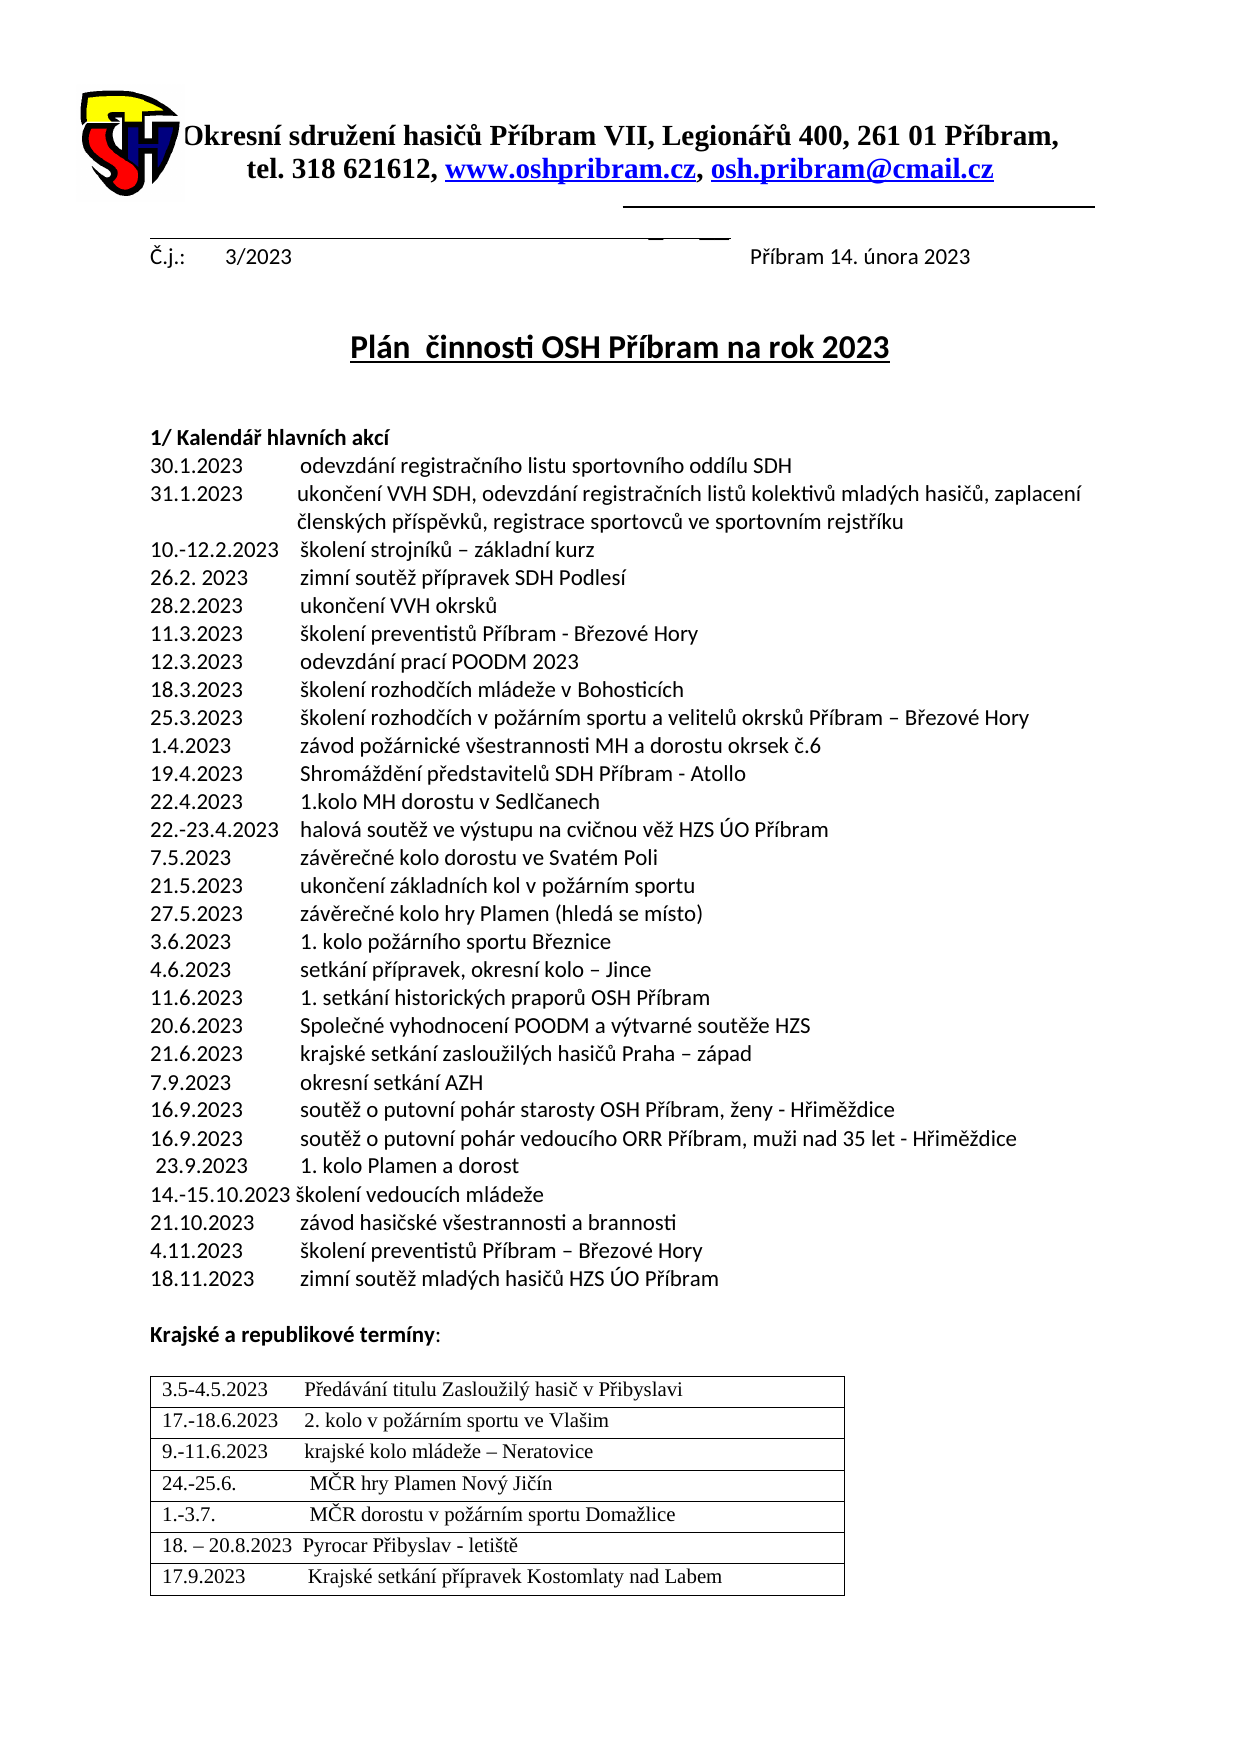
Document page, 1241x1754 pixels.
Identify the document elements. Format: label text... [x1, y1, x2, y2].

text 1.4.2023 závod požárnické všestrannosti MH a dorostu okrsek č.6 [150, 731, 1090, 759]
table_cell 18. – 20.8.2023 Pyrocar Přibyslav - letiště [151, 1533, 844, 1563]
text 3.6.2023 1. kolo požárního sportu Březnice [150, 927, 1090, 956]
picture [76, 84, 186, 202]
text 25.3.2023 školení rozhodčích v požárním sportu a velitelů okrsků Příbram – Březové Hory [150, 703, 1090, 731]
text 11.6.2023 1. setkání historických praporů OSH Příbram [150, 983, 1090, 1012]
table_cell 1.-3.7. MČR dorostu v požárním sportu Domažlice [151, 1502, 844, 1532]
text 27.5.2023 závěrečné kolo hry Plamen (hledá se místo) [150, 899, 1090, 927]
text Č.j.: 3/2023 Příbram 14. února 2023 [150, 242, 1090, 270]
table_header 3.5-4.5.2023 Předávání titulu Zasloužilý hasič v Přibyslavi [151, 1377, 844, 1407]
text 4.11.2023 školení preventistů Příbram – Březové Hory [150, 1236, 1090, 1264]
table_cell 9.-11.6.2023 krajské kolo mládeže – Neratovice [151, 1439, 844, 1469]
text 30.1.2023 odevzdání registračního listu sportovního oddílu SDH [150, 451, 1090, 479]
text Krajské a republikové termíny: [150, 1320, 1090, 1348]
text 16.9.2023 soutěž o putovní pohár vedoucího ORR Příbram, muži nad 35 let - Hřiměždice [150, 1124, 1090, 1152]
text Plán činnosti OSH Příbram na rok 2023 [150, 326, 1090, 367]
text 21.10.2023 závod hasičské všestrannosti a brannosti [150, 1208, 1090, 1236]
text 18.3.2023 školení rozhodčích mládeže v Bohosticích [150, 675, 1090, 703]
table_cell 17.9.2023 Krajské setkání přípravek Kostomlaty nad Labem [151, 1564, 844, 1594]
text 16.9.2023 soutěž o putovní pohár starosty OSH Příbram, ženy - Hřiměždice [150, 1096, 1090, 1124]
text 11.3.2023 školení preventistů Příbram - Březové Hory [150, 619, 1090, 647]
text 21.6.2023 krajské setkání zasloužilých hasičů Praha – západ [150, 1039, 1090, 1068]
text 21.5.2023 ukončení základních kol v požárním sportu [150, 871, 1090, 899]
text 1/ Kalendář hlavních akcí [150, 423, 1090, 451]
text 23.9.2023 1. kolo Plamen a dorost [150, 1152, 1090, 1180]
text 26.2. 2023 zimní soutěž přípravek SDH Podlesí [150, 563, 1090, 591]
text 4.6.2023 setkání přípravek, okresní kolo – Jince [150, 956, 1090, 983]
text 31.1.2023 ukončení VVH SDH, odevzdání registračních listů kolektivů mladých hasičů, zaplacení členských příspěvků, registrace sportovců ve sportovním rejstříku [150, 479, 1090, 535]
text 10.-12.2.2023 školení strojníků – základní kurz [150, 535, 1090, 563]
table_cell 24.-25.6. MČR hry Plamen Nový Jičín [151, 1471, 844, 1501]
text 20.6.2023 Společné vyhodnocení POODM a výtvarné soutěže HZS [150, 1012, 1090, 1039]
text 19.4.2023 Shromáždění představitelů SDH Příbram - Atollo [150, 759, 1090, 787]
text 12.3.2023 odevzdání prací POODM 2023 [150, 647, 1090, 675]
table_cell 17.-18.6.2023 2. kolo v požárním sportu ve Vlašim [151, 1408, 844, 1438]
text 7.5.2023 závěrečné kolo dorostu ve Svatém Poli [150, 843, 1090, 871]
text 7.9.2023 okresní setkání AZH [150, 1068, 1090, 1096]
text 28.2.2023 ukončení VVH okrsků [150, 591, 1090, 619]
text 18.11.2023 zimní soutěž mladých hasičů HZS ÚO Příbram [150, 1264, 1090, 1292]
text 22.4.2023 1.kolo MH dorostu v Sedlčanech [150, 787, 1090, 815]
text 22.-23.4.2023 halová soutěž ve výstupu na cvičnou věž HZS ÚO Příbram [150, 815, 1090, 843]
text 14.-15.10.2023 školení vedoucích mládeže [150, 1180, 1090, 1208]
